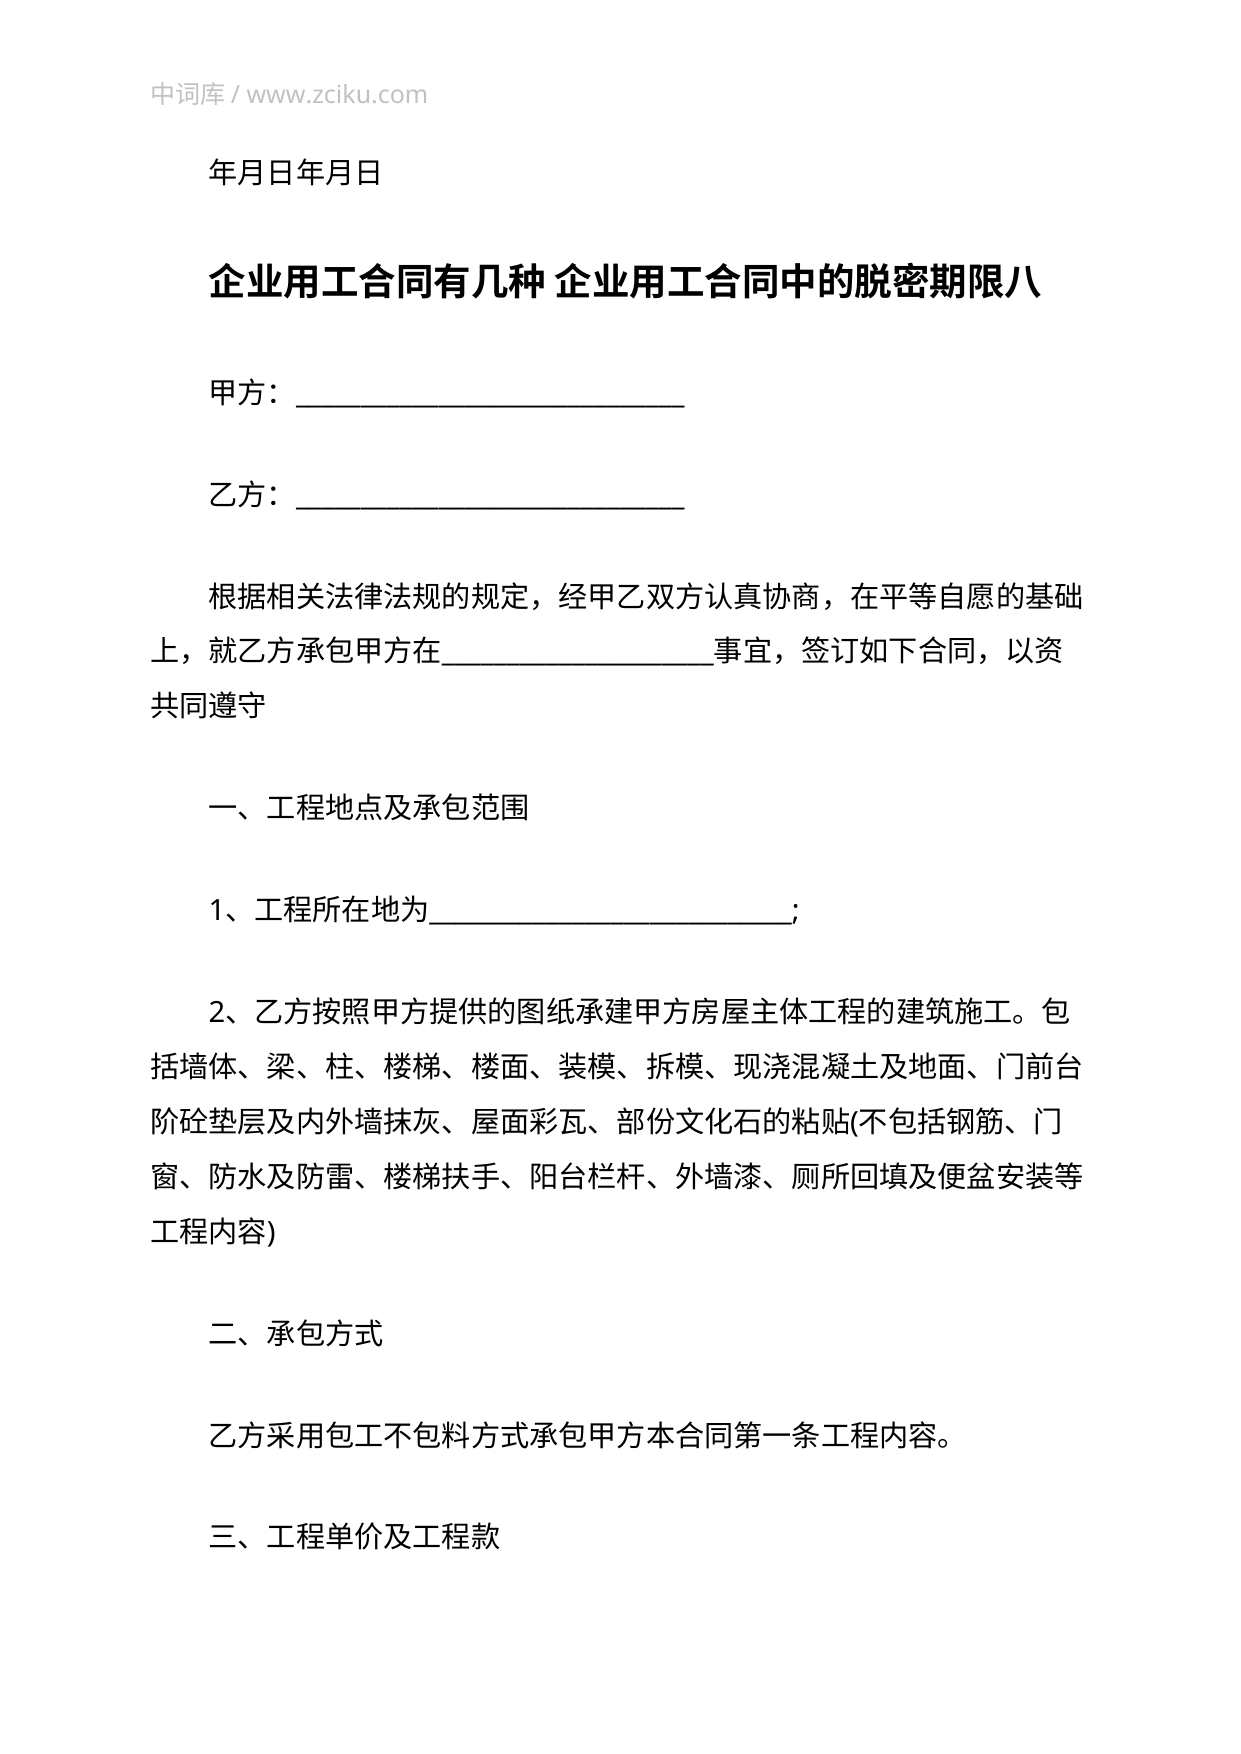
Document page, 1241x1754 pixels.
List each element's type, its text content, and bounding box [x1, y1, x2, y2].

text 甲方：______________________________ [150, 369, 1090, 412]
text 乙方：______________________________ [150, 471, 1090, 513]
text 年月日年月日 [150, 150, 1090, 192]
text 1、工程所在地为____________________________; [150, 887, 1090, 929]
text 一、工程地点及承包范围 [150, 785, 1090, 827]
text 二、承包方式 [150, 1310, 1090, 1353]
text 2、乙方按照甲方提供的图纸承建甲方房屋主体工程的建筑施工。包括墙体、梁、柱、楼梯、楼面、装模、拆模、现浇混凝土及地面、门前台阶砼垫层及内外墙抹灰、屋面彩瓦、部份文化石的粘贴(不包括钢筋、门窗、防水及防雷、楼梯扶手、阳台栏杆、外墙漆、厕所回填及便盆安装等工程内容) [150, 988, 1090, 1251]
text 企业用工合同有几种 企业用工合同中的脱密期限八 [150, 252, 1090, 306]
text 根据相关法律法规的规定，经甲乙双方认真协商，在平等自愿的基础上，就乙方承包甲方在_____________________事宜，签订如下合同，以资共同遵守 [150, 573, 1090, 725]
text 三、工程单价及工程款 [150, 1514, 1090, 1556]
text 乙方采用包工不包料方式承包甲方本合同第一条工程内容。 [150, 1412, 1090, 1454]
